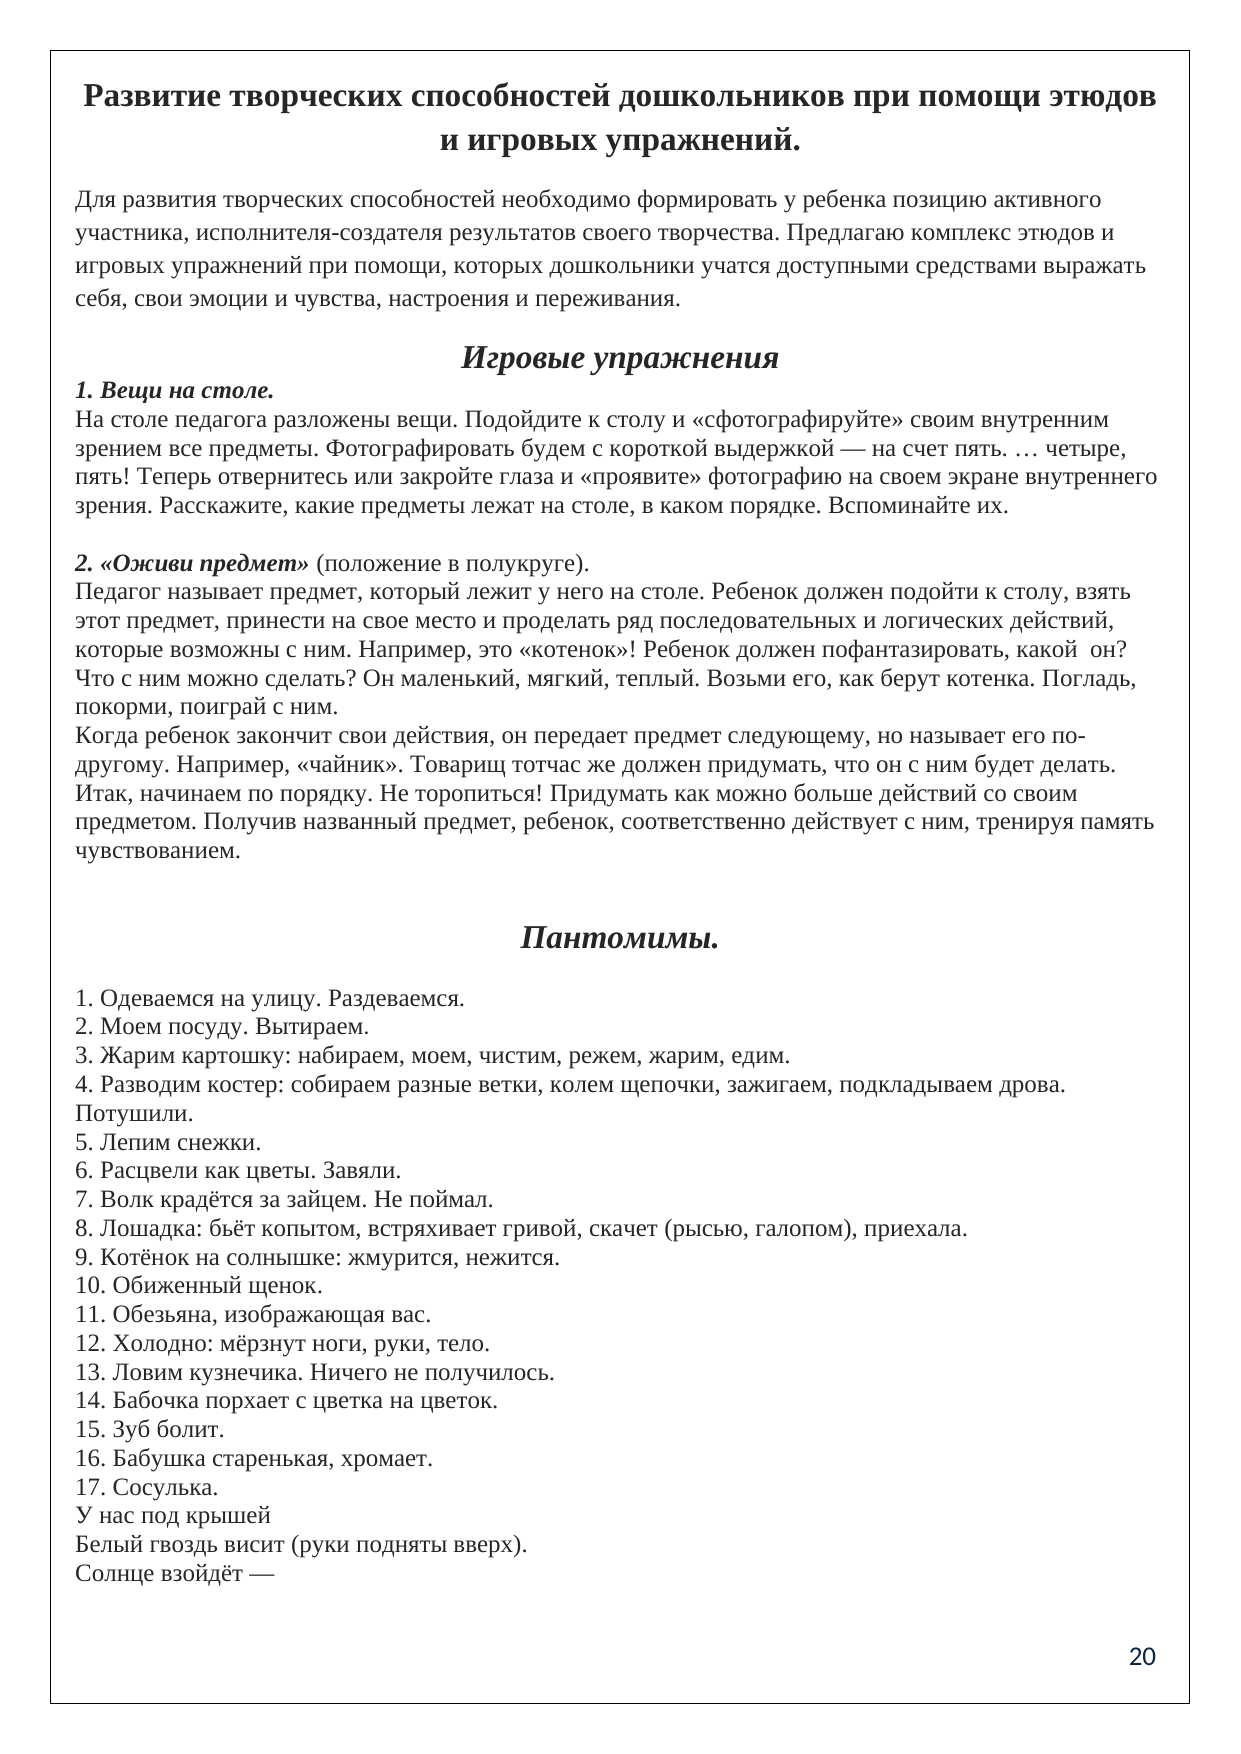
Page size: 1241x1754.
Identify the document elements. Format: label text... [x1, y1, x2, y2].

text Развитие творческих способностей дошкольников при помощи этюдов и игровых упражнений. [75, 75, 1165, 157]
text 4. Разводим костер: собираем разные ветки, колем щепочки, зажигаем, подкладываем дрова. Потушили. [75, 1069, 1165, 1127]
text 2. Моем посуду. Вытираем. [75, 1011, 1165, 1041]
text 3. Жарим картошку: набираем, моем, чистим, режем, жарим, едим. [75, 1041, 1165, 1069]
text Педагог называет предмет, который лежит у него на столе. Ребенок должен подойти к столу, взять этот предмет, принести на свое место и проделать ряд последовательных и логических действий, которые возможны с ним. Например, это «котенок»! Ребенок должен пофантазировать, какой он? Что с ним можно сделать? Он маленький, мягкий, теплый. Возьми его, как берут котенка. Погладь, покорми, поиграй с ним. [75, 576, 1165, 720]
text 1. Вещи на столе. [75, 375, 1165, 404]
text Солнце взойдёт — [75, 1558, 1165, 1587]
text На столе педагога разложены вещи. Подойдите к столу и «сфотографируйте» своим внутренним зрением все предметы. Фотографировать будем с короткой выдержкой — на счет пять. … четыре, пять! Теперь отвернитесь или закройте глаза и «проявите» фотографию на своем экране внутреннего зрения. Расскажите, какие предметы лежат на столе, в каком порядке. Вспоминайте их. [75, 404, 1165, 519]
text 1. Одеваемся на улицу. Раздеваемся. [75, 983, 1165, 1011]
text Когда ребенок закончит свои действия, он передает предмет следующему, но называет его по-другому. Например, «чайник». Товарищ тотчас же должен придумать, что он с ним будет делать. Итак, начинаем по порядку. Не торопиться! Придумать как можно больше действий со своим предметом. Получив названный предмет, ребенок, соответственно действует с ним, тренируя память чувствованием. [75, 720, 1165, 864]
text 10. Обиженный щенок. [75, 1271, 1165, 1299]
text У нас под крышей [75, 1501, 1165, 1529]
text 2. «Оживи предмет» (положение в полукруге). [75, 548, 1165, 576]
text 13. Ловим кузнечика. Ничего не получилось. [75, 1357, 1165, 1386]
text 12. Холодно: мёрзнут ноги, руки, тело. [75, 1328, 1165, 1357]
text 7. Волк крадётся за зайцем. Не поймал. [75, 1184, 1165, 1213]
text Пантомимы. [75, 918, 1165, 956]
text 11. Обезьяна, изображающая вас. [75, 1299, 1165, 1328]
text 16. Бабушка старенькая, хромает. [75, 1443, 1165, 1472]
text Игровые упражнения [75, 337, 1165, 375]
text 6. Расцвели как цветы. Завяли. [75, 1156, 1165, 1184]
text 15. Зуб болит. [75, 1414, 1165, 1443]
text Белый гвоздь висит (руки подняты вверх). [75, 1529, 1165, 1558]
text 14. Бабочка порхает с цветка на цветок. [75, 1386, 1165, 1414]
text 17. Сосулька. [75, 1472, 1165, 1501]
text 9. Котёнок на солнышке: жмурится, нежится. [75, 1242, 1165, 1271]
text 5. Лепим снежки. [75, 1127, 1165, 1156]
text Для развития творческих способностей необходимо формировать у ребенка позицию активного участника, исполнителя-создателя результатов своего творчества. Предлагаю комплекс этюдов и игровых упражнений при помощи, которых дошкольники учатся доступными средствами выражать себя, свои эмоции и чувства, настроения и переживания. [75, 184, 1165, 312]
text 8. Лошадка: бьёт копытом, встряхивает гривой, скачет (рысью, галопом), приехала. [75, 1213, 1165, 1242]
